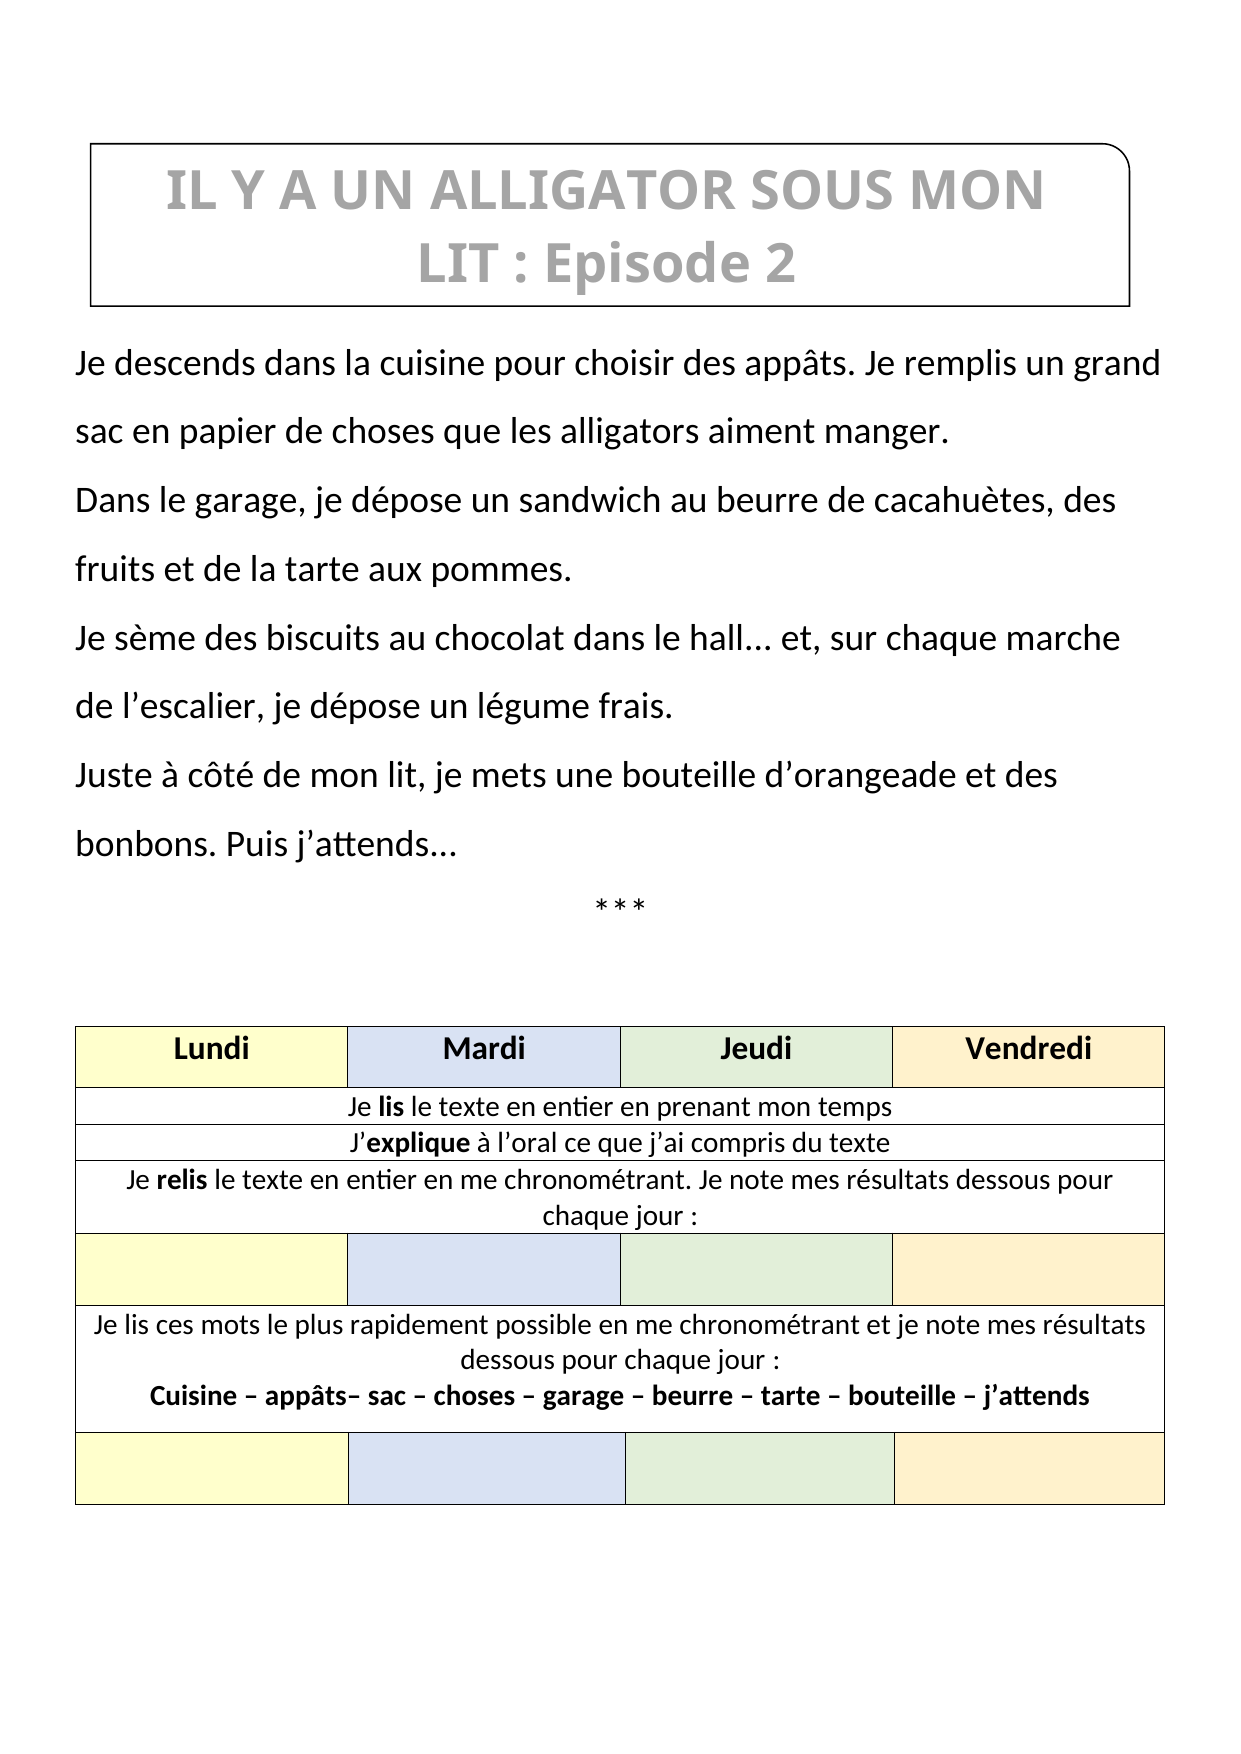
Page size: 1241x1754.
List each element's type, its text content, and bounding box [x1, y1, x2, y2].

table_cell [893, 1234, 1164, 1305]
table_cell [895, 1433, 1164, 1504]
table_cell [621, 1234, 892, 1305]
table_header Mardi [348, 1027, 620, 1087]
text Juste à côté de mon lit, je mets une bouteille d’orangeade et des bonbons. Puis j’attends... [75, 751, 1165, 866]
text Je descends dans la cuisine pour choisir des appâts. Je remplis un grand sac en papier de choses que les alligators aiment manger. [75, 212, 1165, 453]
text Dans le garage, je dépose un sandwich au beurre de cacahuètes, des fruits et de la tarte aux pommes. [75, 476, 1165, 591]
table_header Lundi [76, 1027, 347, 1087]
table_cell [348, 1234, 620, 1305]
table_cell Je relis le texte en entier en me chronométrant. Je note mes résultats dessous pour chaque jour : [76, 1161, 1164, 1232]
table_cell Je lis le texte en entier en prenant mon temps [76, 1088, 1164, 1123]
text *** [75, 888, 1165, 934]
table_header Jeudi [621, 1027, 892, 1087]
table_cell Je lis ces mots le plus rapidement possible en me chronométrant et je note mes résultats dessous pour chaque jour : Cuisine – appâts– sac – choses – garage – beurre – tarte – bouteille – j’attends [76, 1306, 1164, 1432]
table_cell [76, 1234, 347, 1305]
table_cell [76, 1433, 348, 1504]
table_header Vendredi [893, 1027, 1164, 1087]
text Je sème des biscuits au chocolat dans le hall... et, sur chaque marche de l’escalier, je dépose un légume frais. [75, 613, 1165, 728]
table_cell J’explique à l’oral ce que j’ai compris du texte [76, 1125, 1164, 1160]
table_cell [349, 1433, 625, 1504]
table_cell [626, 1433, 894, 1504]
